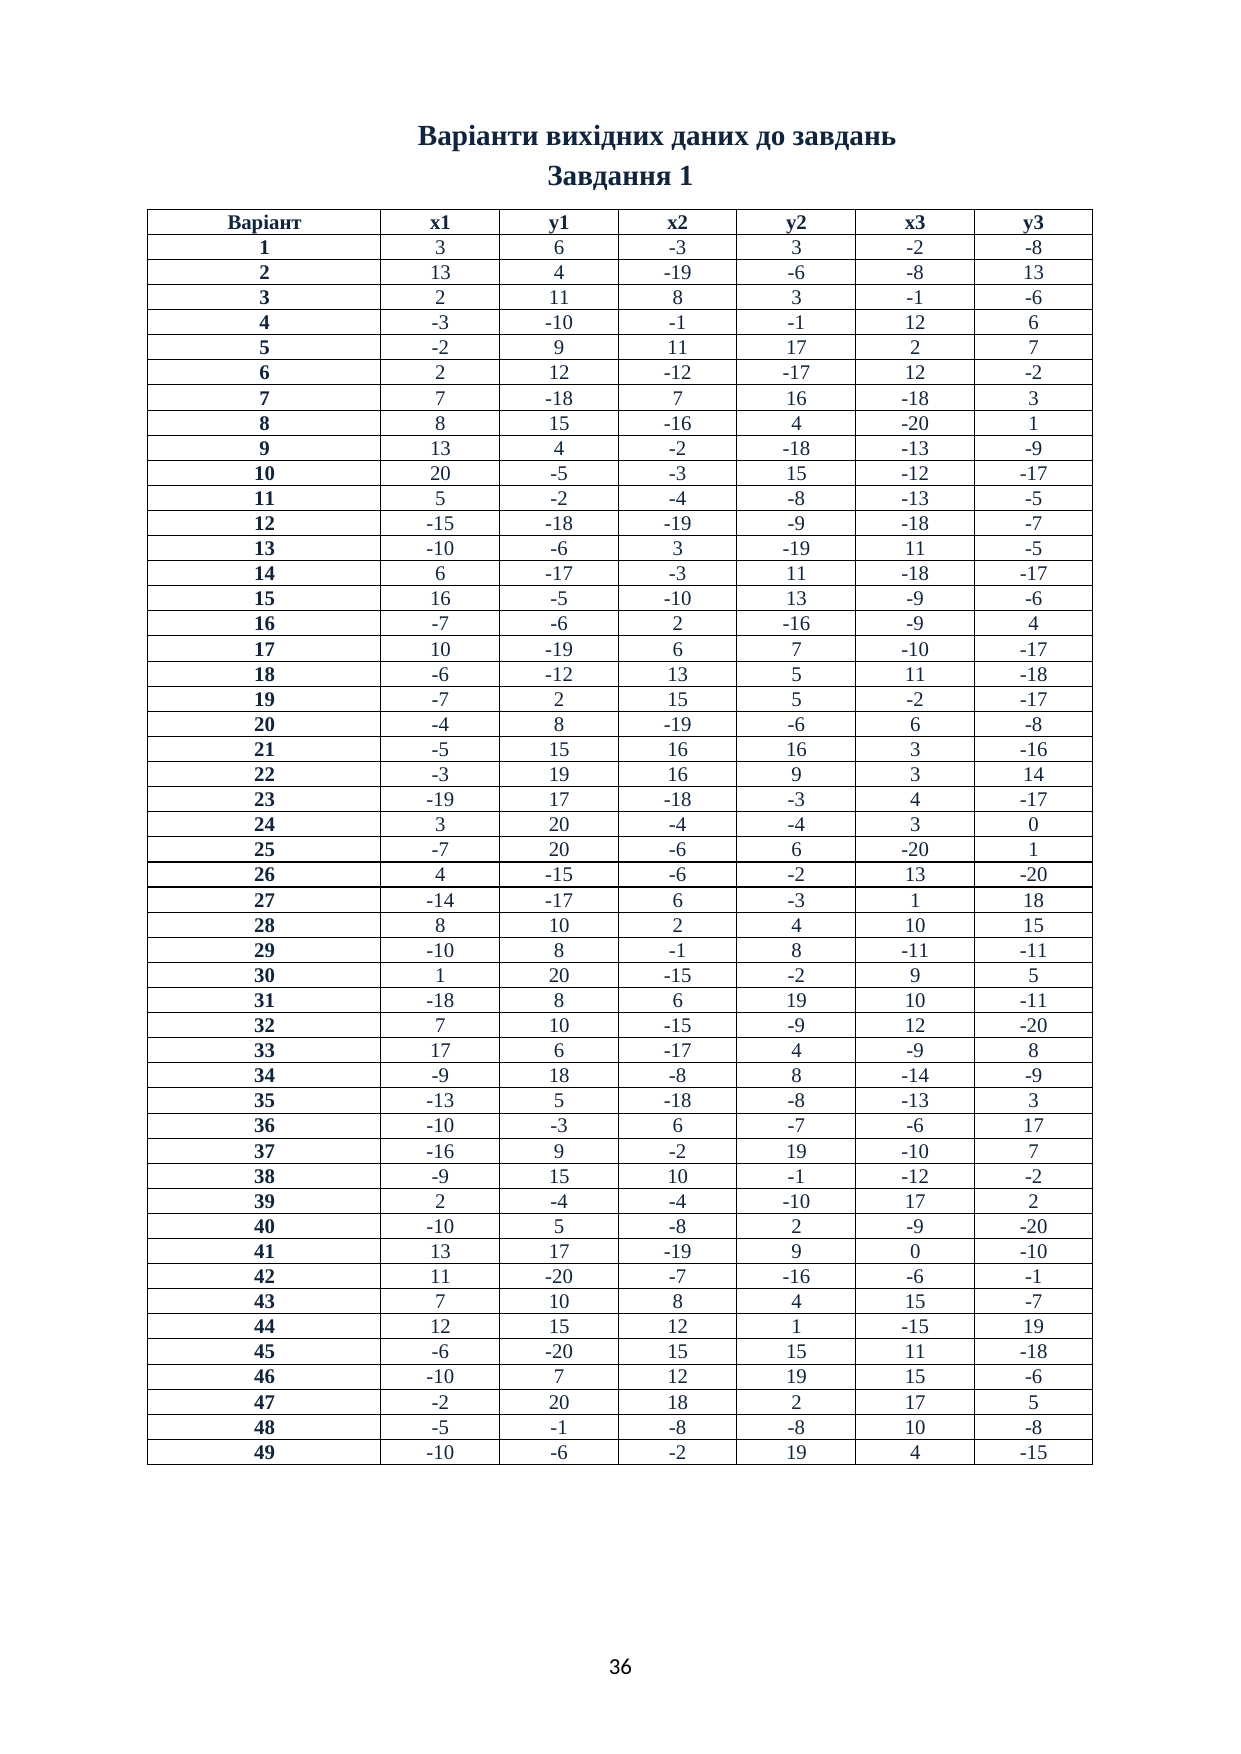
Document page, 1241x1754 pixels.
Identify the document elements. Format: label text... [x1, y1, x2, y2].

table_cell 17 [856, 1390, 974, 1414]
table_cell 4 [737, 1289, 855, 1313]
table_cell -1 [856, 285, 974, 309]
table_cell -9 [381, 1063, 499, 1087]
table_cell -7 [381, 687, 499, 711]
table_cell 21 [148, 737, 380, 761]
table_cell 4 [381, 863, 499, 886]
table_cell 7 [619, 385, 736, 409]
table_cell -18 [856, 561, 974, 585]
table_cell 7 [381, 385, 499, 409]
table_cell -8 [856, 260, 974, 284]
table_cell 0 [856, 1239, 974, 1263]
table_cell 2 [737, 1390, 855, 1414]
table_cell 5 [737, 687, 855, 711]
table_cell -3 [737, 787, 855, 811]
table_cell -15 [975, 1440, 1092, 1464]
table_cell -7 [619, 1264, 736, 1288]
table_cell -15 [619, 963, 736, 987]
table_cell 20 [500, 837, 618, 861]
table_cell -3 [619, 561, 736, 585]
table_cell -5 [975, 536, 1092, 560]
table_cell 16 [619, 762, 736, 786]
table_cell -3 [500, 1114, 618, 1137]
table_cell 9 [737, 1239, 855, 1263]
table_cell -6 [856, 1114, 974, 1137]
table_cell 1 [737, 1314, 855, 1338]
table_cell -10 [381, 1214, 499, 1238]
table_cell 11 [381, 1264, 499, 1288]
table_cell 15 [500, 1164, 618, 1188]
table_cell 26 [148, 863, 380, 886]
table_cell -6 [381, 1339, 499, 1363]
table_cell 16 [737, 737, 855, 761]
table_cell 7 [500, 1365, 618, 1388]
table_cell -11 [975, 938, 1092, 962]
table_cell -6 [856, 1264, 974, 1288]
table_cell -11 [975, 988, 1092, 1012]
table_cell 6 [619, 636, 736, 661]
table_cell -2 [381, 335, 499, 359]
table_cell -2 [975, 1164, 1092, 1188]
table_cell -9 [737, 1013, 855, 1037]
table_cell 29 [148, 938, 380, 962]
table_cell -1 [737, 310, 855, 334]
table_cell 4 [737, 913, 855, 937]
table_cell 16 [619, 737, 736, 761]
table_cell -17 [975, 687, 1092, 711]
table_cell 46 [148, 1365, 380, 1388]
table_cell 7 [975, 335, 1092, 359]
table_cell 12 [619, 1314, 736, 1338]
table_cell -2 [619, 1440, 736, 1464]
table_cell 13 [381, 260, 499, 284]
table_cell 10 [500, 1013, 618, 1037]
table_cell 8 [500, 712, 618, 736]
table_cell 41 [148, 1239, 380, 1263]
table_cell -7 [381, 837, 499, 861]
table_cell 19 [148, 687, 380, 711]
table_cell 15 [148, 586, 380, 610]
table_cell -8 [975, 712, 1092, 736]
table_cell 10 [856, 913, 974, 937]
table_cell -14 [856, 1063, 974, 1087]
table_cell -6 [975, 285, 1092, 309]
table_cell 42 [148, 1264, 380, 1288]
table_cell 6 [381, 561, 499, 585]
table_cell -7 [975, 1289, 1092, 1313]
table_cell 10 [381, 636, 499, 661]
table_cell -15 [619, 1013, 736, 1037]
table_cell 15 [500, 737, 618, 761]
table_cell 33 [148, 1038, 380, 1062]
table_cell 12 [856, 1013, 974, 1037]
table_cell 2 [500, 687, 618, 711]
table_cell 11 [148, 486, 380, 510]
table_cell 10 [148, 461, 380, 485]
table_cell -8 [737, 1415, 855, 1439]
table_cell 2 [381, 285, 499, 309]
table_cell -20 [856, 411, 974, 434]
table_cell -1 [619, 938, 736, 962]
table_cell 3 [381, 812, 499, 836]
table_cell -16 [737, 1264, 855, 1288]
table_cell 31 [148, 988, 380, 1012]
table_cell 15 [619, 687, 736, 711]
table_cell 4 [856, 787, 974, 811]
table_cell 4 [148, 310, 380, 334]
table_cell 4 [737, 411, 855, 434]
table_cell 10 [500, 913, 618, 937]
table_cell -3 [381, 762, 499, 786]
table_cell -6 [500, 1440, 618, 1464]
table_cell -18 [975, 662, 1092, 686]
table_cell -8 [975, 1415, 1092, 1439]
table_cell 10 [500, 1289, 618, 1313]
table_cell -13 [856, 486, 974, 510]
table_cell 4 [856, 1440, 974, 1464]
table_cell 11 [619, 335, 736, 359]
table_cell 8 [737, 1063, 855, 1087]
table_cell 43 [148, 1289, 380, 1313]
table_cell -11 [856, 938, 974, 962]
table_cell 4 [975, 611, 1092, 635]
table_header x2 [619, 210, 736, 234]
table_cell 5 [381, 486, 499, 510]
table_cell 1 [381, 963, 499, 987]
table_cell 3 [975, 1088, 1092, 1112]
table_cell -6 [500, 611, 618, 635]
table_cell 3 [975, 385, 1092, 409]
table_cell -8 [619, 1214, 736, 1238]
table_cell -15 [381, 511, 499, 535]
table_cell 11 [737, 561, 855, 585]
table_cell 18 [500, 1063, 618, 1087]
table_cell 8 [148, 411, 380, 434]
table_cell -14 [381, 888, 499, 912]
table_cell -2 [856, 235, 974, 259]
table_cell -6 [381, 662, 499, 686]
table_cell 6 [619, 1114, 736, 1137]
table_cell -17 [500, 561, 618, 585]
table_cell -17 [975, 636, 1092, 661]
table_cell -8 [619, 1415, 736, 1439]
table_header y2 [737, 210, 855, 234]
table_cell -6 [619, 863, 736, 886]
table_cell 12 [381, 1314, 499, 1338]
table_cell -3 [381, 310, 499, 334]
table_cell 18 [148, 662, 380, 686]
table_cell 9 [737, 762, 855, 786]
table_cell -18 [619, 1088, 736, 1112]
table_cell 38 [148, 1164, 380, 1188]
table_cell 40 [148, 1214, 380, 1238]
table_cell -20 [975, 1214, 1092, 1238]
table_cell 13 [737, 586, 855, 610]
table_cell 2 [619, 611, 736, 635]
table_cell -6 [619, 837, 736, 861]
table_cell -16 [737, 611, 855, 635]
table_cell 0 [975, 812, 1092, 836]
table_cell -10 [381, 1114, 499, 1137]
table_cell 4 [500, 260, 618, 284]
table_cell -17 [737, 360, 855, 384]
table_cell 10 [619, 1164, 736, 1188]
table_cell 44 [148, 1314, 380, 1338]
table_cell 34 [148, 1063, 380, 1087]
table_cell 6 [856, 712, 974, 736]
table_cell -19 [381, 787, 499, 811]
table_cell -4 [737, 812, 855, 836]
table_cell 22 [148, 762, 380, 786]
table_cell 8 [737, 938, 855, 962]
table_cell -6 [737, 260, 855, 284]
table_cell 10 [856, 988, 974, 1012]
table_cell 3 [381, 235, 499, 259]
table_cell 8 [500, 938, 618, 962]
table_cell 6 [737, 837, 855, 861]
table_cell 17 [148, 636, 380, 661]
table_cell 15 [500, 1314, 618, 1338]
table_cell -10 [856, 636, 974, 661]
table_cell -2 [619, 1139, 736, 1163]
table_cell 15 [737, 461, 855, 485]
text Завдання 1 [148, 158, 1092, 192]
table_cell -1 [975, 1264, 1092, 1288]
table_header x1 [381, 210, 499, 234]
table_cell 5 [148, 335, 380, 359]
table_cell 1 [975, 837, 1092, 861]
table_cell -20 [975, 863, 1092, 886]
table_cell 13 [381, 436, 499, 460]
table_cell -6 [975, 586, 1092, 610]
table_cell -10 [856, 1139, 974, 1163]
table_cell 49 [148, 1440, 380, 1464]
table_cell 8 [619, 285, 736, 309]
table_cell -9 [856, 1214, 974, 1238]
table_cell -15 [500, 863, 618, 886]
table_cell 9 [856, 963, 974, 987]
table_cell 13 [975, 260, 1092, 284]
table_cell 16 [148, 611, 380, 635]
table_cell 20 [381, 461, 499, 485]
table_cell -9 [737, 511, 855, 535]
table_cell 10 [856, 1415, 974, 1439]
table_cell 5 [975, 963, 1092, 987]
table_cell 19 [737, 1139, 855, 1163]
table_cell 23 [148, 787, 380, 811]
table_cell -9 [381, 1164, 499, 1188]
table_cell -18 [381, 988, 499, 1012]
table_cell 6 [619, 988, 736, 1012]
table_cell 16 [737, 385, 855, 409]
table_cell 47 [148, 1390, 380, 1414]
table_cell 9 [500, 1139, 618, 1163]
table_cell -2 [856, 687, 974, 711]
table_cell -6 [975, 1365, 1092, 1388]
table_cell -13 [856, 436, 974, 460]
table_cell -8 [619, 1063, 736, 1087]
table_cell -18 [856, 385, 974, 409]
table_cell -10 [381, 1440, 499, 1464]
table_cell 3 [856, 762, 974, 786]
table_cell 8 [381, 411, 499, 434]
table_cell 2 [381, 360, 499, 384]
table_cell -19 [619, 712, 736, 736]
table_cell 15 [737, 1339, 855, 1363]
table_cell -7 [381, 611, 499, 635]
table_cell -18 [619, 787, 736, 811]
table_cell 13 [148, 536, 380, 560]
table_cell 1 [856, 888, 974, 912]
table_cell -6 [500, 536, 618, 560]
table_cell 20 [148, 712, 380, 736]
table_cell -17 [975, 787, 1092, 811]
table_cell 8 [975, 1038, 1092, 1062]
table_cell 4 [737, 1038, 855, 1062]
table_header y1 [500, 210, 618, 234]
table_cell 37 [148, 1139, 380, 1163]
table_cell -5 [975, 486, 1092, 510]
table_cell 11 [856, 536, 974, 560]
table_cell 3 [619, 536, 736, 560]
table_cell -10 [737, 1189, 855, 1213]
table_cell 1 [148, 235, 380, 259]
table_header Варіант [148, 210, 380, 234]
table_cell 8 [619, 1289, 736, 1313]
table_cell -4 [619, 812, 736, 836]
table_cell -2 [737, 863, 855, 886]
table_cell -3 [619, 461, 736, 485]
table_cell 2 [148, 260, 380, 284]
table_cell -4 [381, 712, 499, 736]
table_cell 14 [148, 561, 380, 585]
table_cell 13 [619, 662, 736, 686]
table_cell -4 [619, 1189, 736, 1213]
table_cell -8 [975, 235, 1092, 259]
table_cell -20 [975, 1013, 1092, 1037]
table_cell 17 [500, 787, 618, 811]
table_cell -5 [381, 737, 499, 761]
table_cell 12 [856, 310, 974, 334]
table_cell 2 [619, 913, 736, 937]
table_cell 3 [148, 285, 380, 309]
table_cell 3 [856, 812, 974, 836]
table_cell 17 [737, 335, 855, 359]
table_cell 8 [381, 913, 499, 937]
table_cell 16 [381, 586, 499, 610]
table_cell 19 [737, 1365, 855, 1388]
table_cell 9 [500, 335, 618, 359]
table_cell -18 [737, 436, 855, 460]
table_cell -1 [737, 1164, 855, 1188]
table_cell 3 [737, 235, 855, 259]
table_cell -12 [619, 360, 736, 384]
table_cell 19 [737, 988, 855, 1012]
table_cell 2 [381, 1189, 499, 1213]
table_header x3 [856, 210, 974, 234]
table_cell -4 [619, 486, 736, 510]
table_cell 11 [856, 1339, 974, 1363]
table_cell -3 [619, 235, 736, 259]
table_cell 2 [975, 1189, 1092, 1213]
table_cell 6 [500, 235, 618, 259]
table_cell 2 [737, 1214, 855, 1238]
table_cell -10 [975, 1239, 1092, 1263]
table_cell 15 [975, 913, 1092, 937]
table_cell -3 [737, 888, 855, 912]
table_cell 5 [500, 1088, 618, 1112]
table_cell 17 [500, 1239, 618, 1263]
table_cell 13 [381, 1239, 499, 1263]
table_cell 19 [500, 762, 618, 786]
table_cell 18 [619, 1390, 736, 1414]
table_cell 19 [737, 1440, 855, 1464]
table_cell 48 [148, 1415, 380, 1439]
table_cell -10 [381, 1365, 499, 1388]
table_cell 3 [856, 737, 974, 761]
table_cell -7 [737, 1114, 855, 1137]
table_cell 45 [148, 1339, 380, 1363]
table_cell 6 [500, 1038, 618, 1062]
table_cell 1 [975, 411, 1092, 434]
table_cell -17 [500, 888, 618, 912]
table_cell 8 [500, 988, 618, 1012]
table_cell 24 [148, 812, 380, 836]
table_cell 20 [500, 1390, 618, 1414]
table_cell -18 [500, 385, 618, 409]
table_cell -8 [737, 1088, 855, 1112]
table_cell -12 [856, 461, 974, 485]
table_cell -5 [500, 461, 618, 485]
table_cell -16 [381, 1139, 499, 1163]
table_cell 35 [148, 1088, 380, 1112]
table_cell -13 [856, 1088, 974, 1112]
table_cell 20 [500, 812, 618, 836]
table_cell 12 [148, 511, 380, 535]
table_cell 11 [856, 662, 974, 686]
table_cell -12 [856, 1164, 974, 1188]
table_cell 27 [148, 888, 380, 912]
table_cell -2 [619, 436, 736, 460]
table_cell 6 [975, 310, 1092, 334]
table_cell 5 [737, 662, 855, 686]
table_cell 32 [148, 1013, 380, 1037]
table_cell -1 [619, 310, 736, 334]
table_cell 9 [148, 436, 380, 460]
table_cell 25 [148, 837, 380, 861]
table_cell 20 [500, 963, 618, 987]
table_cell 13 [856, 863, 974, 886]
table_cell 4 [500, 436, 618, 460]
table_cell -7 [975, 511, 1092, 535]
table_cell -5 [500, 586, 618, 610]
table_cell -13 [381, 1088, 499, 1112]
table_cell 28 [148, 913, 380, 937]
table_cell -19 [619, 1239, 736, 1263]
table_cell 17 [381, 1038, 499, 1062]
table_cell 17 [975, 1114, 1092, 1137]
table_cell -2 [500, 486, 618, 510]
table_cell -6 [737, 712, 855, 736]
table_cell -1 [500, 1415, 618, 1439]
table_cell -2 [975, 360, 1092, 384]
table_cell 36 [148, 1114, 380, 1137]
table_cell -9 [975, 1063, 1092, 1087]
table_cell 7 [737, 636, 855, 661]
table_cell 5 [975, 1390, 1092, 1414]
table_cell 12 [500, 360, 618, 384]
table_cell -19 [500, 636, 618, 661]
table_cell -20 [500, 1264, 618, 1288]
table_cell 2 [856, 335, 974, 359]
table_cell -10 [500, 310, 618, 334]
table_cell 5 [500, 1214, 618, 1238]
table_cell 18 [975, 888, 1092, 912]
table_cell 6 [148, 360, 380, 384]
table_cell 15 [500, 411, 618, 434]
table_cell 7 [148, 385, 380, 409]
table_cell -2 [381, 1390, 499, 1414]
table_cell -10 [619, 586, 736, 610]
table_cell 7 [381, 1013, 499, 1037]
table_cell 15 [856, 1365, 974, 1388]
table_cell -18 [500, 511, 618, 535]
table_cell 19 [975, 1314, 1092, 1338]
table_cell -19 [619, 260, 736, 284]
table_cell 12 [619, 1365, 736, 1388]
table_cell 3 [737, 285, 855, 309]
table_cell 7 [975, 1139, 1092, 1163]
table_cell -9 [856, 611, 974, 635]
table_cell -19 [737, 536, 855, 560]
table_cell -8 [737, 486, 855, 510]
table_cell -18 [975, 1339, 1092, 1363]
table_cell -19 [619, 511, 736, 535]
table_cell -16 [619, 411, 736, 434]
table_cell -9 [975, 436, 1092, 460]
table_cell -20 [500, 1339, 618, 1363]
table_cell -17 [975, 561, 1092, 585]
table_cell 17 [856, 1189, 974, 1213]
table_cell -12 [500, 662, 618, 686]
table_cell -2 [737, 963, 855, 987]
table_cell -17 [619, 1038, 736, 1062]
table_cell -10 [381, 938, 499, 962]
table_cell -5 [381, 1415, 499, 1439]
table_cell 11 [500, 285, 618, 309]
table_cell -15 [856, 1314, 974, 1338]
table_cell -20 [856, 837, 974, 861]
table_cell 6 [619, 888, 736, 912]
table_cell 7 [381, 1289, 499, 1313]
table_cell -10 [381, 536, 499, 560]
text Варіанти вихідних даних до завдань [148, 118, 1092, 152]
table_cell -17 [975, 461, 1092, 485]
table_cell -18 [856, 511, 974, 535]
table_cell -9 [856, 1038, 974, 1062]
table_cell -9 [856, 586, 974, 610]
table_cell 39 [148, 1189, 380, 1213]
table_cell -4 [500, 1189, 618, 1213]
table_cell 14 [975, 762, 1092, 786]
table_cell -16 [975, 737, 1092, 761]
table_cell 15 [856, 1289, 974, 1313]
table_header y3 [975, 210, 1092, 234]
table_cell 12 [856, 360, 974, 384]
table_cell 15 [619, 1339, 736, 1363]
table_cell 30 [148, 963, 380, 987]
